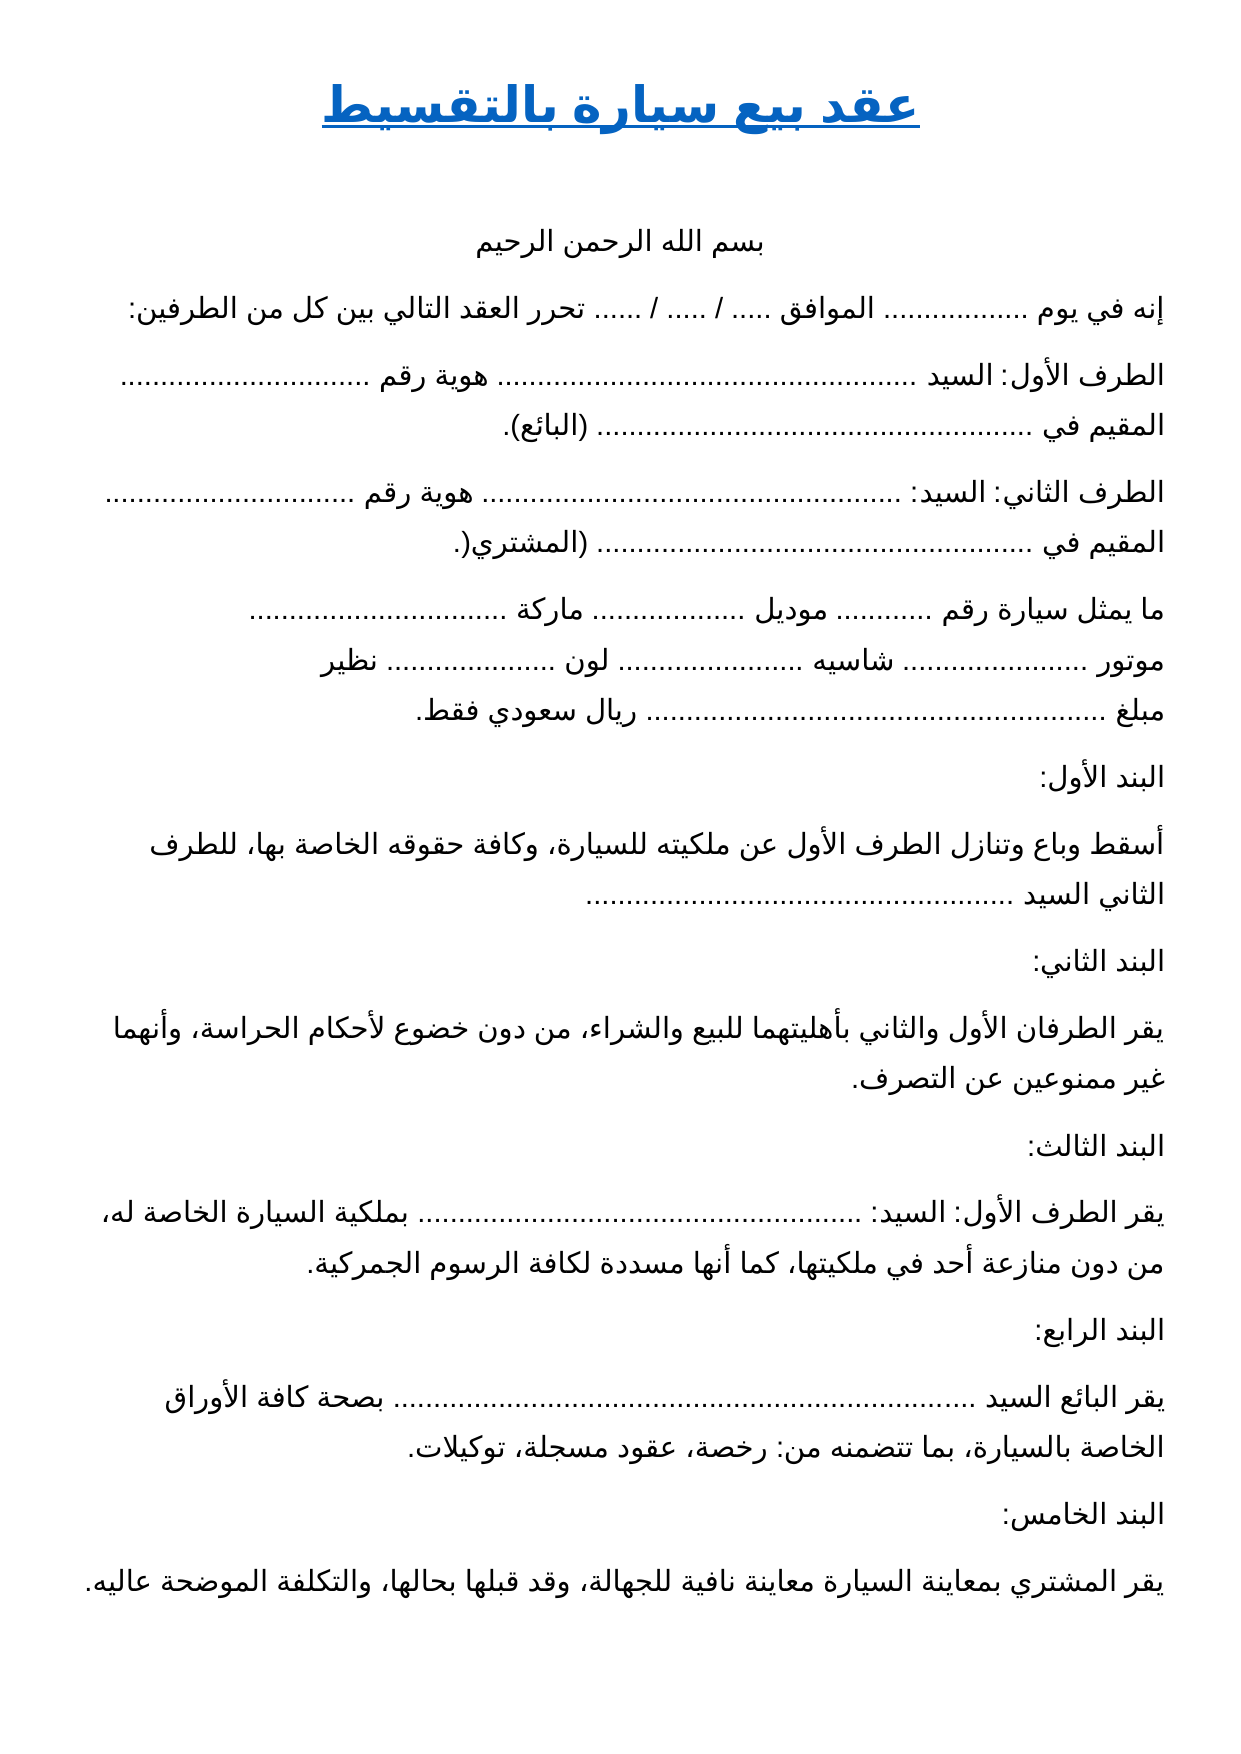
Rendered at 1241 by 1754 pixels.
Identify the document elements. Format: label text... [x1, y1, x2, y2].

text إنه في يوم .................. الموافق ..... / ..... / ...... تحرر العقد التالي بين كل من الطرفين: [75, 291, 1165, 324]
text يقر الطرف الأول: السيد: ....................................................... بملكية السيارة الخاصة له، من دون منازعة أحد في ملكيتها، كما أنها مسددة لكافة الرسوم الجمركية. [75, 1196, 1165, 1279]
text أسقط وباع وتنازل الطرف الأول عن ملكيته للسيارة، وكافة حقوقه الخاصة بها، للطرف الثاني السيد ..................................................... [75, 827, 1165, 911]
text البند الثالث: [75, 1128, 1165, 1162]
text البند الثاني: [75, 944, 1165, 978]
text يقر البائع السيد ........................................................................ بصحة كافة الأوراق الخاصة بالسيارة، بما تتضمنه من: رخصة، عقود مسجلة، توكيلات. [75, 1380, 1165, 1464]
text الطرف الثاني: السيد: .................................................... هوية رقم ............................... المقيم في ...................................................... (المشتري(. [75, 475, 1165, 559]
text البند الرابع: [75, 1313, 1165, 1346]
text البند الخامس: [75, 1497, 1165, 1531]
text البند الأول: [75, 760, 1165, 793]
text بسم الله الرحمن الرحيم [75, 224, 1165, 257]
text الطرف الأول: السيد .................................................... هوية رقم ............................... المقيم في ...................................................... (البائع). [75, 358, 1165, 442]
text عقد بيع سيارة بالتقسيط [75, 75, 1165, 132]
text يقر المشتري بمعاينة السيارة معاينة نافية للجهالة، وقد قبلها بحالها، والتكلفة الموضحة عاليه. [75, 1564, 1165, 1598]
text يقر الطرفان الأول والثاني بأهليتهما للبيع والشراء، من دون خضوع لأحكام الحراسة، وأنهما غير ممنوعين عن التصرف. [75, 1011, 1165, 1095]
text ما يمثل سيارة رقم ............ موديل ................... ماركة ................................ موتور ....................... شاسيه ....................... لون ..................... نظير مبلغ ......................................................... ريال سعودي فقط. [75, 592, 1165, 727]
